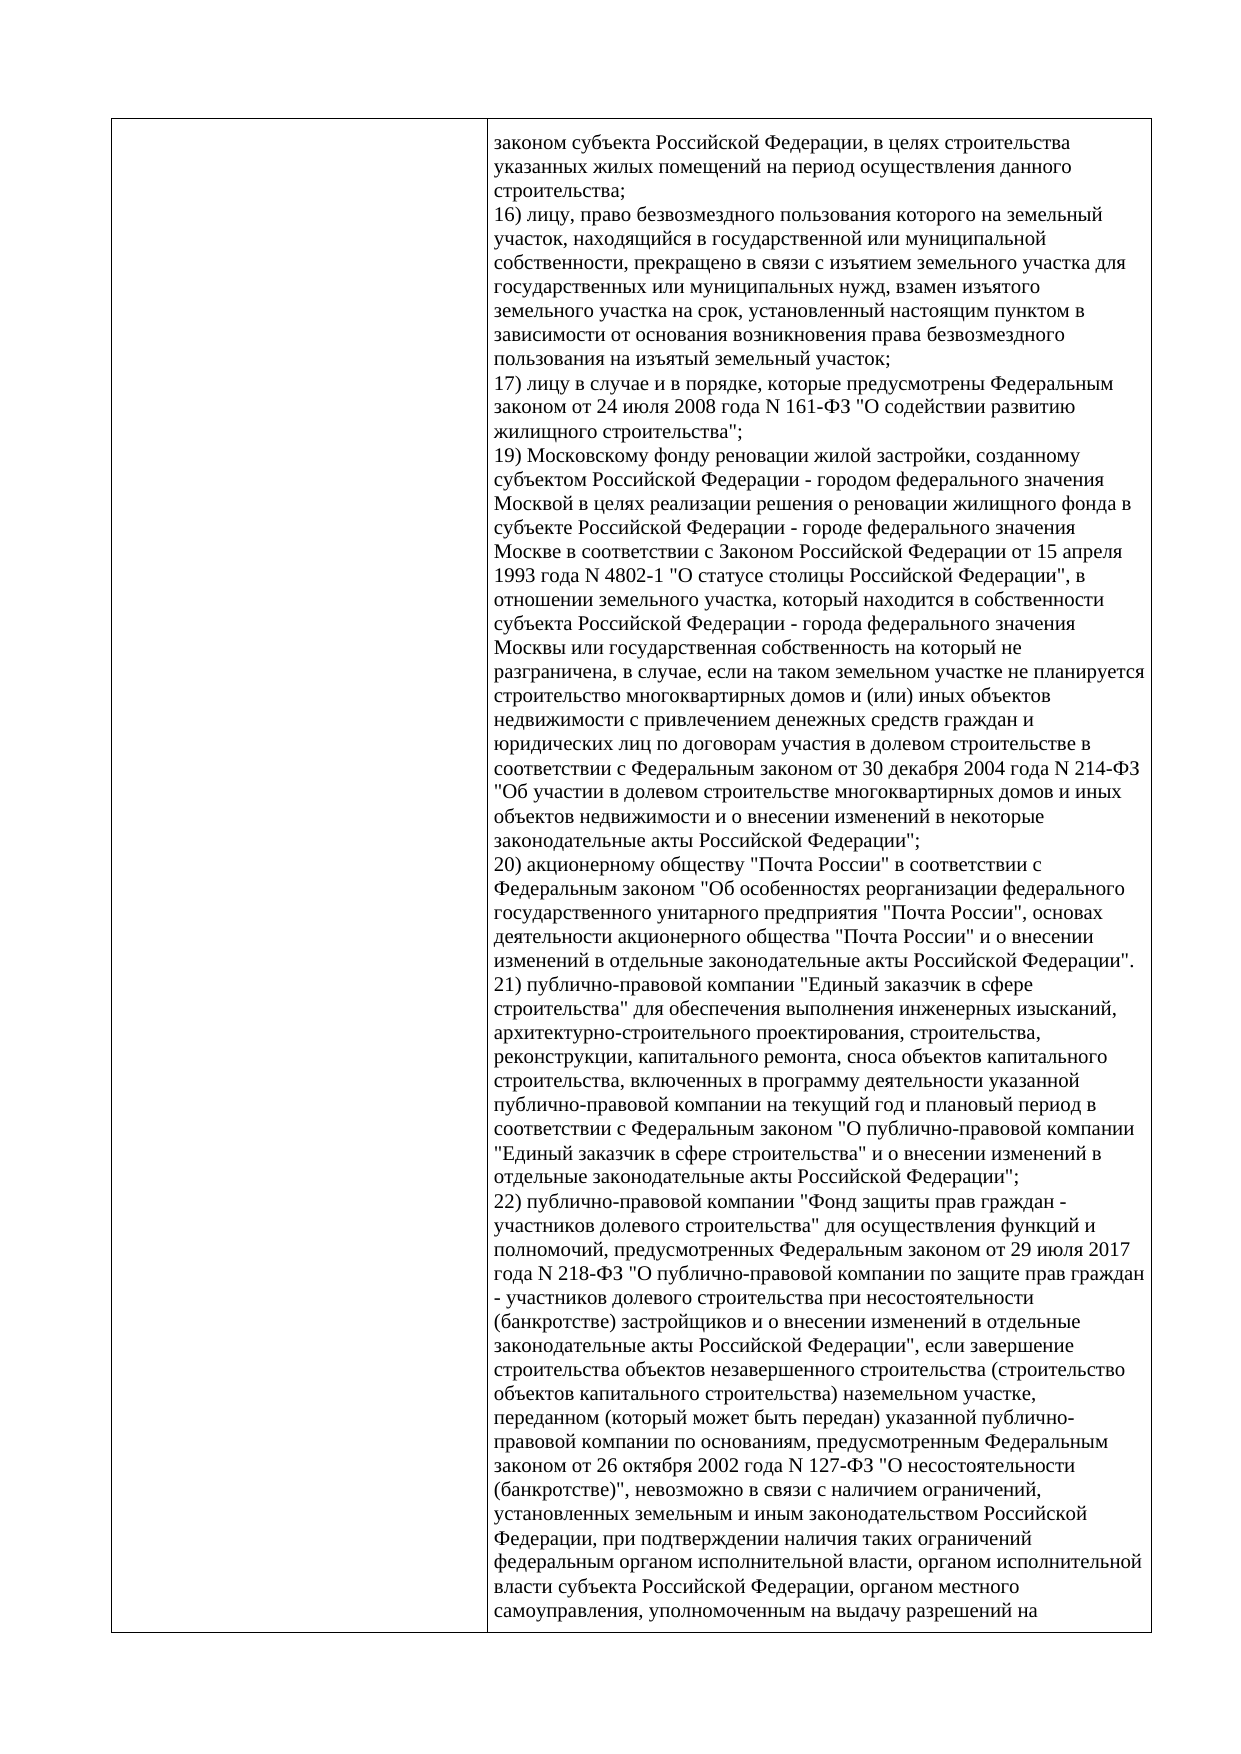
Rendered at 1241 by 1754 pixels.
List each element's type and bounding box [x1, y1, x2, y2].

table_cell [488, 119, 1151, 1632]
table_cell [112, 119, 487, 1632]
